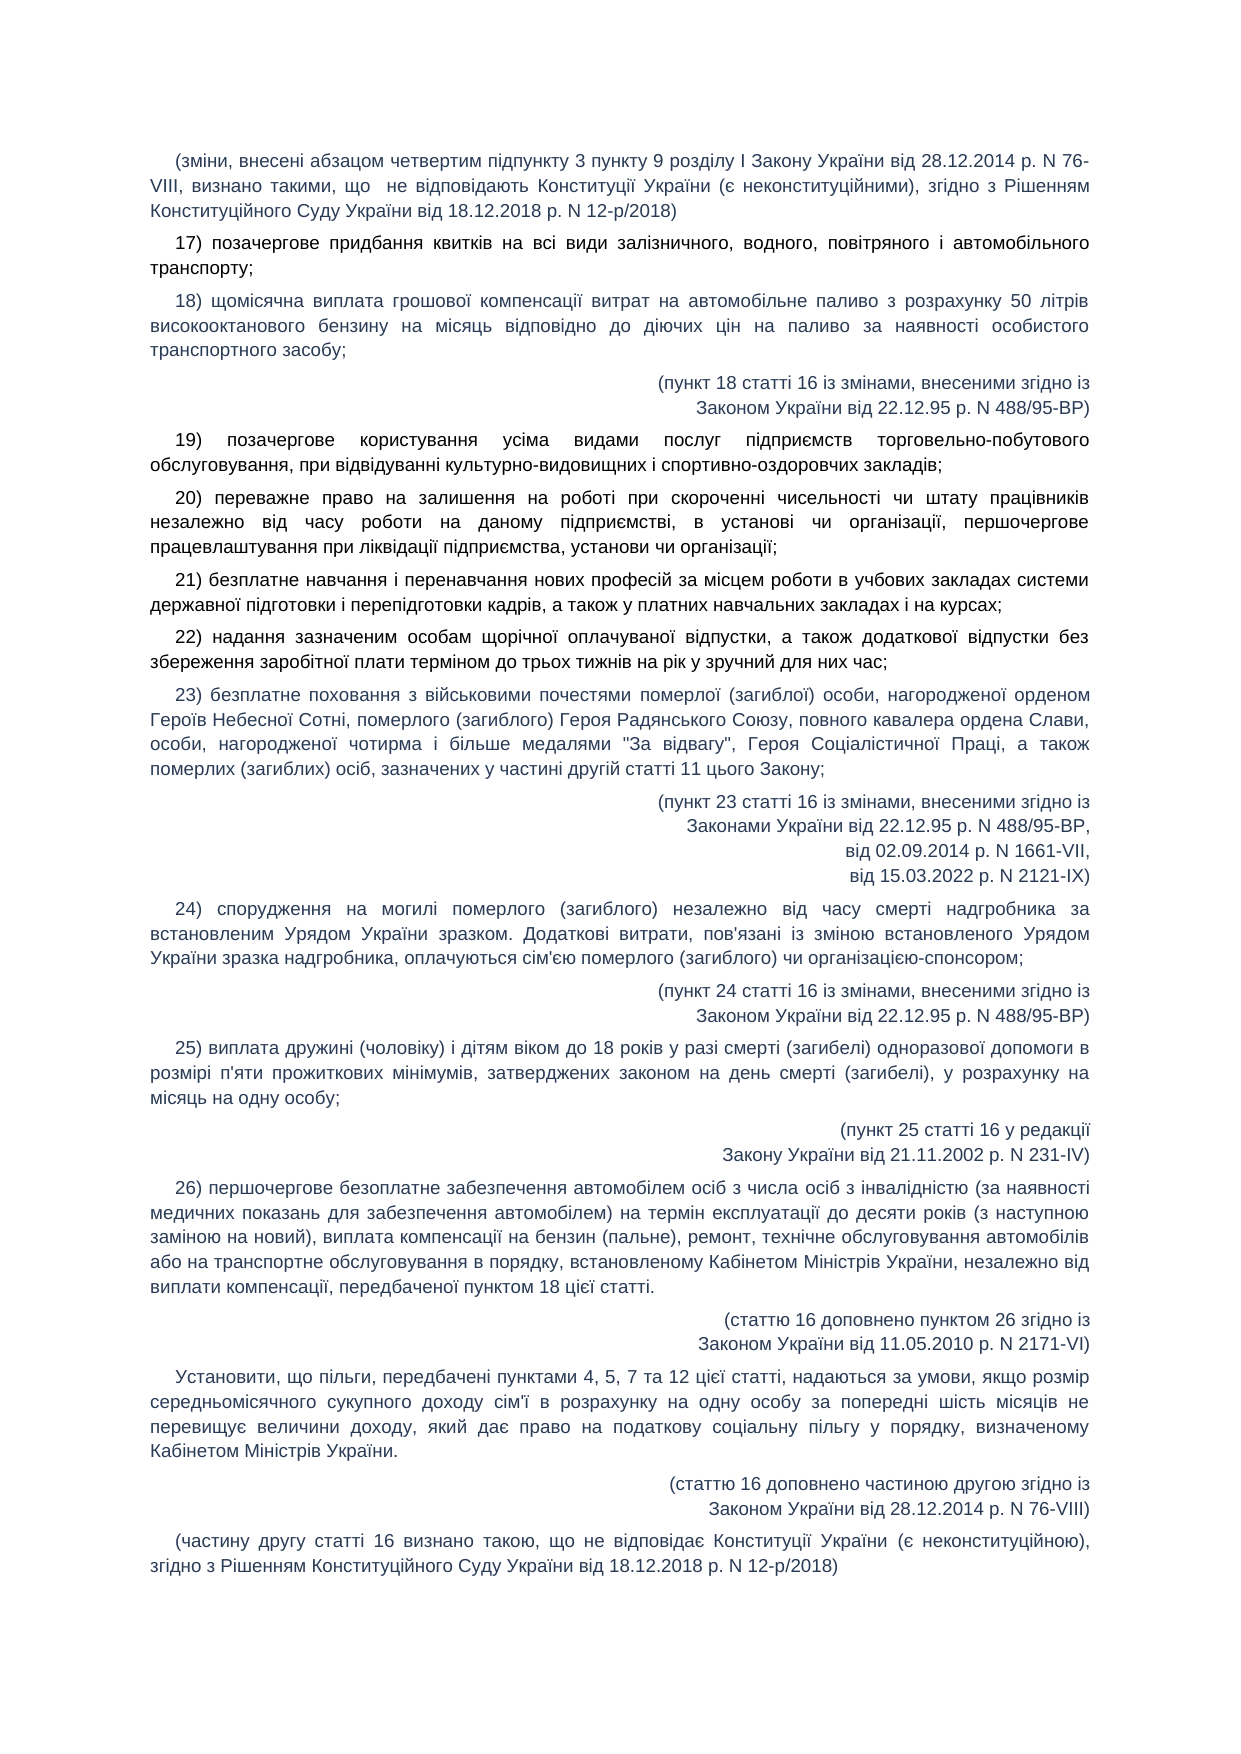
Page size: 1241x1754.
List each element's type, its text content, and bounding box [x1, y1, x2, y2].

text (пункт 24 статті 16 із змінами, внесеними згідно із Законом України від 22.12.95 р. N 488/95-ВР) [150, 980, 1090, 1026]
text 20) переважне право на залишення на роботі при скороченні чисельності чи штату працівників незалежно від часу роботи на даному підприємстві, в установі чи організації, першочергове працевлаштування при ліквідації підприємства, установи чи організації; [150, 487, 1090, 558]
text (частину другу статті 16 визнано такою, що не відповідає Конституції України (є неконституційною), згідно з Рішенням Конституційного Суду України від 18.12.2018 р. N 12-р/2018) [150, 1530, 1090, 1577]
text (пункт 18 статті 16 із змінами, внесеними згідно із Законом України від 22.12.95 р. N 488/95-ВР) [150, 372, 1090, 418]
text 18) щомісячна виплата грошової компенсації витрат на автомобільне паливо з розрахунку 50 літрів високооктанового бензину на місяць відповідно до діючих цін на паливо за наявності особистого транспортного засобу; [150, 289, 1090, 361]
text (пункт 25 статті 16 у редакції Закону України від 21.11.2002 р. N 231-IV) [150, 1119, 1090, 1166]
text 25) виплата дружині (чоловіку) і дітям віком до 18 років у разі смерті (загибелі) одноразової допомоги в розмірі п'яти прожиткових мінімумів, затверджених законом на день смерті (загибелі), у розрахунку на місяць на одну особу; [150, 1037, 1090, 1108]
text 23) безплатне поховання з військовими почестями померлої (загиблої) особи, нагородженої орденом Героїв Небесної Сотні, померлого (загиблого) Героя Радянського Союзу, повного кавалера ордена Слави, особи, нагородженої чотирма і більше медалями "За відвагу", Героя Соціалістичної Праці, а також померлих (загиблих) осіб, зазначених у частині другій статті 11 цього Закону; [150, 683, 1090, 779]
text 22) надання зазначеним особам щорічної оплачуваної відпустки, а також додаткової відпустки без збереження заробітної плати терміном до трьох тижнів на рік у зручний для них час; [150, 626, 1090, 672]
text Установити, що пільги, передбачені пунктами 4, 5, 7 та 12 цієї статті, надаються за умови, якщо розмір середньомісячного сукупного доходу сім'ї в розрахунку на одну особу за попередні шість місяців не перевищує величини доходу, який дає право на податкову соціальну пільгу у порядку, визначеному Кабінетом Міністрів України. [150, 1366, 1090, 1462]
text 26) першочергове безоплатне забезпечення автомобілем осіб з числа осіб з інвалідністю (за наявності медичних показань для забезпечення автомобілем) на термін експлуатації до десяти років (з наступною заміною на новий), виплата компенсації на бензин (пальне), ремонт, технічне обслуговування автомобілів або на транспортне обслуговування в порядку, встановленому Кабінетом Міністрів України, незалежно від виплати компенсації, передбаченої пунктом 18 цієї статті. [150, 1177, 1090, 1297]
text 19) позачергове користування усіма видами послуг підприємств торговельно-побутового обслуговування, при відвідуванні культурно-видовищних і спортивно-оздоровчих закладів; [150, 429, 1090, 476]
text (статтю 16 доповнено пунктом 26 згідно із Законом України від 11.05.2010 р. N 2171-VI) [150, 1308, 1090, 1355]
text (статтю 16 доповнено частиною другою згідно із Законом України від 28.12.2014 р. N 76-VIII) [150, 1473, 1090, 1519]
text (пункт 23 статті 16 із змінами, внесеними згідно із Законами України від 22.12.95 р. N 488/95-ВР, від 02.09.2014 р. N 1661-VII, від 15.03.2022 р. N 2121-IX) [150, 791, 1090, 886]
text 17) позачергове придбання квитків на всі види залізничного, водного, повітряного і автомобільного транспорту; [150, 232, 1090, 278]
text 21) безплатне навчання і перенавчання нових професій за місцем роботи в учбових закладах системи державної підготовки і перепідготовки кадрів, а також у платних навчальних закладах і на курсах; [150, 569, 1090, 615]
text 24) спорудження на могилі померлого (загиблого) незалежно від часу смерті надгробника за встановленим Урядом України зразком. Додаткові витрати, пов'язані із зміною встановленого Урядом України зразка надгробника, оплачуються сім'єю померлого (загиблого) чи організацією-спонсором; [150, 897, 1090, 969]
